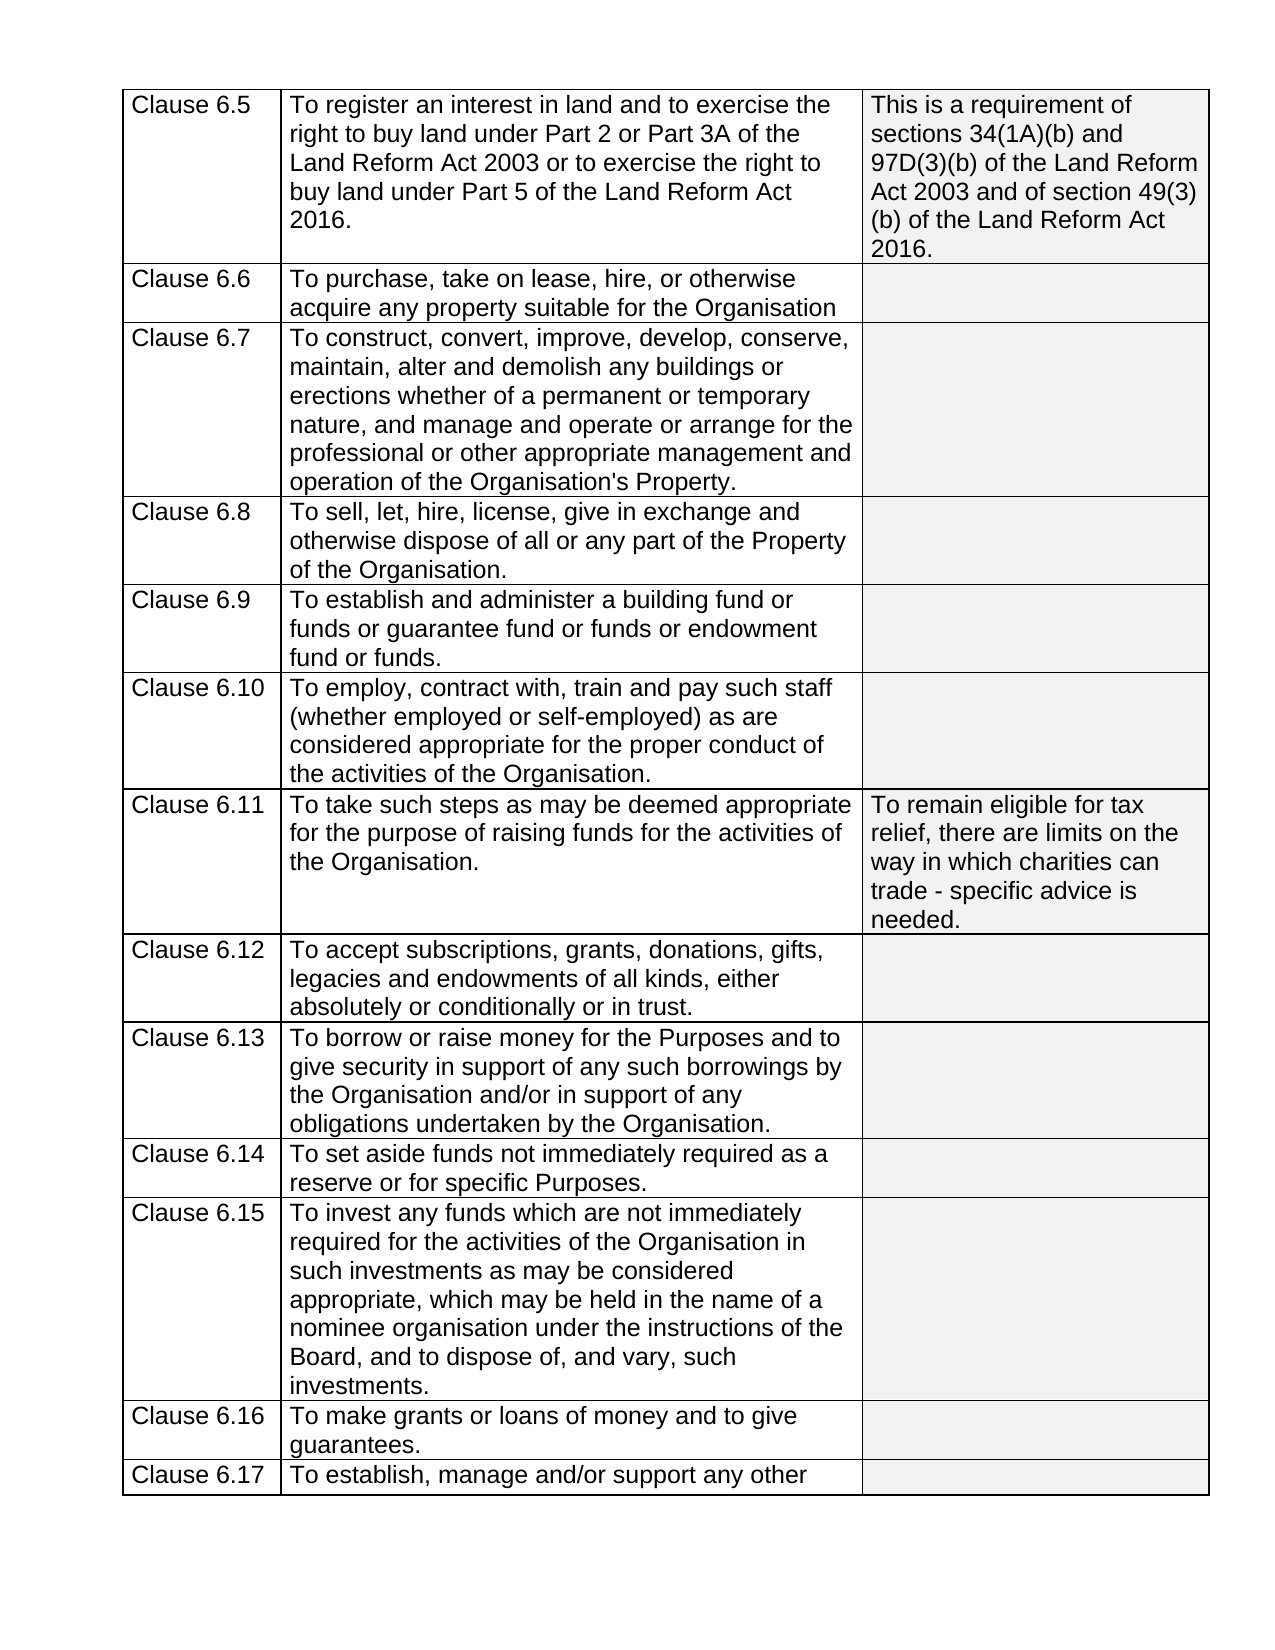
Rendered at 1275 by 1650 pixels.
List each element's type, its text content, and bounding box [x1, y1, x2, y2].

table_cell [863, 323, 1208, 496]
table_cell To establish and administer a building fund or funds or guarantee fund or funds or endowment fund or funds. [282, 585, 862, 671]
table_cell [282, 1460, 862, 1494]
table_cell [863, 497, 1208, 584]
table_cell Clause 6.10 [124, 673, 280, 788]
table_cell [863, 673, 1208, 788]
table_cell To accept subscriptions, grants, donations, gifts, legacies and endowments of all kinds, either absolutely or conditionally or in trust. [282, 935, 862, 1021]
table_cell To take such steps as may be deemed appropriate for the purpose of raising funds for the activities of the Organisation. [282, 790, 862, 933]
table_cell To invest any funds which are not immediately required for the activities of the Organisation in such investments as may be considered appropriate, which may be held in the name of a nominee organisation under the instructions of the Board, and to dispose of, and vary, such investments. [282, 1198, 862, 1399]
table_cell To purchase, take on lease, hire, or otherwise acquire any property suitable for the Organisation [282, 264, 862, 322]
table_cell [863, 1401, 1208, 1459]
table_cell [863, 585, 1208, 671]
table_cell To make grants or loans of money and to give guarantees. [282, 1401, 862, 1459]
table_cell To sell, let, hire, license, give in exchange and otherwise dispose of all or any part of the Property of the Organisation. [282, 497, 862, 584]
table_cell Clause 6.15 [124, 1198, 280, 1399]
table_cell Clause 6.5 [124, 90, 280, 263]
table_cell Clause 6.17 [124, 1460, 280, 1494]
table_cell [863, 264, 1208, 322]
table_cell Clause 6.13 [124, 1023, 280, 1138]
table_cell [863, 1139, 1208, 1197]
table_cell Clause 6.11 [124, 790, 280, 933]
table_cell To borrow or raise money for the Purposes and to give security in support of any such borrowings by the Organisation and/or in support of any obligations undertaken by the Organisation. [282, 1023, 862, 1138]
table_cell To remain eligible for tax relief, there are limits on the way in which charities can trade - specific advice is needed. [863, 790, 1208, 933]
table_cell Clause 6.8 [124, 497, 280, 584]
table_cell To set aside funds not immediately required as a reserve or for specific Purposes. [282, 1139, 862, 1197]
table_cell [863, 1023, 1208, 1138]
table_cell Clause 6.16 [124, 1401, 280, 1459]
table_cell Clause 6.7 [124, 323, 280, 496]
table_cell [863, 935, 1208, 1021]
table_cell Clause 6.9 [124, 585, 280, 671]
table_cell To register an interest in land and to exercise the right to buy land under Part 2 or Part 3A of the Land Reform Act 2003 or to exercise the right to buy land under Part 5 of the Land Reform Act 2016. [282, 90, 862, 263]
table_cell Clause 6.12 [124, 935, 280, 1021]
table_cell Clause 6.14 [124, 1139, 280, 1197]
table_cell To construct, convert, improve, develop, conserve, maintain, alter and demolish any buildings or erections whether of a permanent or temporary nature, and manage and operate or arrange for the professional or other appropriate management and operation of the Organisation's Property. [282, 323, 862, 496]
table_cell [863, 1460, 1208, 1494]
table_cell [863, 1198, 1208, 1399]
table_cell Clause 6.6 [124, 264, 280, 322]
table_cell To employ, contract with, train and pay such staff (whether employed or self-employed) as are considered appropriate for the proper conduct of the activities of the Organisation. [282, 673, 862, 788]
table_cell This is a requirement of sections 34(1A)(b) and 97D(3)(b) of the Land Reform Act 2003 and of section 49(3)(b) of the Land Reform Act 2016. [863, 90, 1208, 263]
